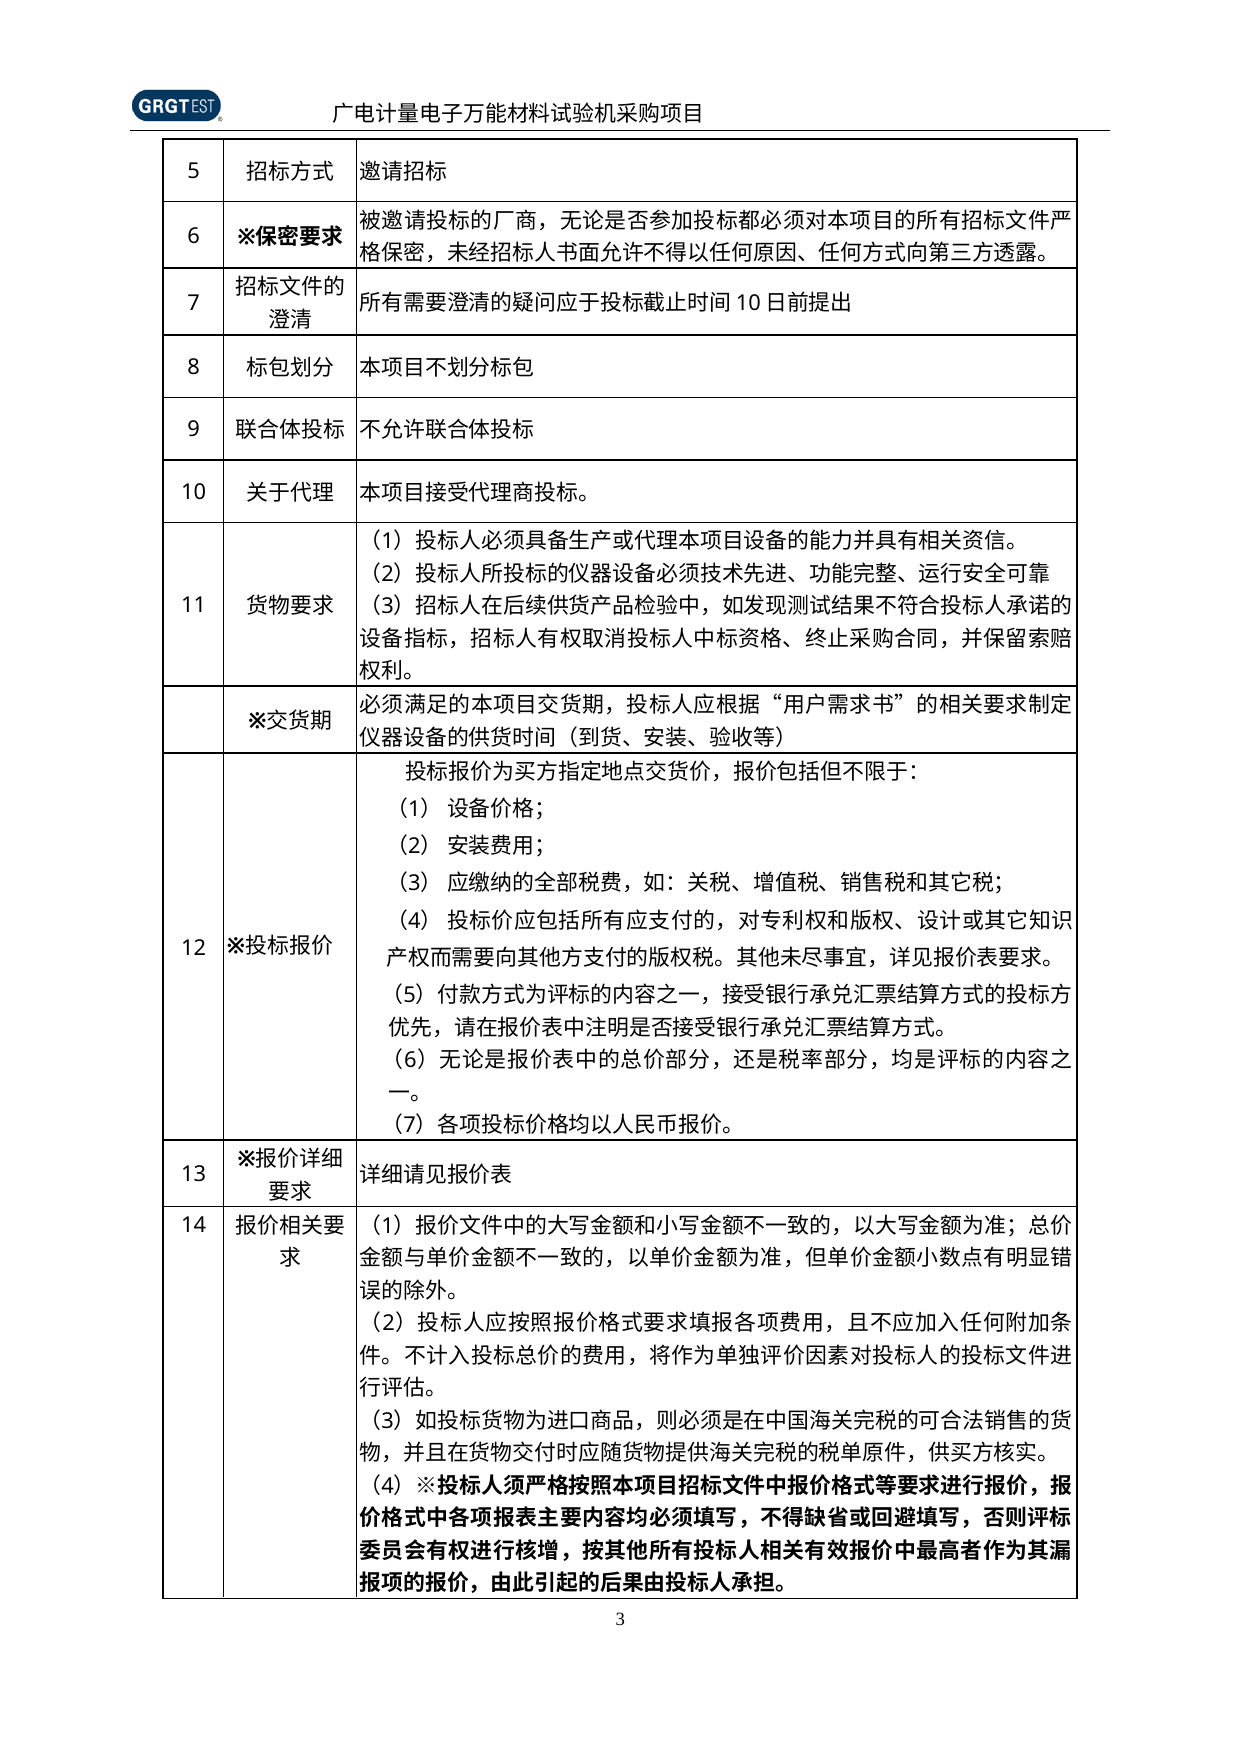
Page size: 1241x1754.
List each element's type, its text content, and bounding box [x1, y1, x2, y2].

table_cell 12 [164, 754, 223, 1139]
table_cell 报价相关要求 [224, 1207, 356, 1597]
table_cell 本项目不划分标包 [357, 336, 1076, 396]
table_cell 本项目接受代理商投标。 [357, 461, 1076, 521]
table_cell 招标方式 [224, 140, 356, 201]
table_cell 必须满足的本项目交货期，投标人应根据“用户需求书”的相关要求制定仪器设备的供货时间（到货、安装、验收等） [357, 687, 1076, 752]
table_cell 详细请见报价表 [357, 1141, 1076, 1206]
table_cell ※交货期 [224, 687, 356, 752]
picture [129, 88, 224, 122]
table_cell [164, 687, 223, 752]
table_cell （1）投标人必须具备生产或代理本项目设备的能力并具有相关资信。 （2）投标人所投标的仪器设备必须技术先进、功能完整、运行安全可靠 （3）招标人在后续供货产品检验中，如发现测试结果不符合投标人承诺的设备指标，招标人有权取消投标人中标资格、终止采购合同，并保留索赔权利。 [357, 523, 1076, 685]
table_cell 11 [164, 523, 223, 685]
table_cell 被邀请投标的厂商，无论是否参加投标都必须对本项目的所有招标文件严格保密，未经招标人书面允许不得以任何原因、任何方式向第三方透露。 [357, 202, 1076, 267]
table_cell 不允许联合体投标 [357, 398, 1076, 459]
table_cell 14 [164, 1207, 223, 1597]
table_cell 投标报价为买方指定地点交货价，报价包括但不限于： 设备价格； 安装费用； 应缴纳的全部税费，如：关税、增值税、销售税和其它税； 投标价应包括所有应支付的，对专利权和版权、设计或其它知识产权而需要向其他方支付的版权税。其他未尽事宜，详见报价表要求。 （5）付款方式为评标的内容之一，接受银行承兑汇票结算方式的投标方优先，请在报价表中注明是否接受银行承兑汇票结算方式。 （6）无论是报价表中的总价部分，还是税率部分，均是评标的内容之一。 （7）各项投标价格均以人民币报价。 [357, 754, 1076, 1139]
table_cell 关于代理 [224, 461, 356, 521]
table_cell 7 [164, 269, 223, 334]
table_cell ※保密要求 [224, 202, 356, 267]
table_cell 标包划分 [224, 336, 356, 396]
table_cell 联合体投标 [224, 398, 356, 459]
table_cell 货物要求 [224, 523, 356, 685]
table_cell ※投标报价 [224, 754, 356, 1139]
table_cell 邀请招标 [357, 140, 1076, 201]
table_cell 招标文件的澄清 [224, 269, 356, 334]
table_cell 所有需要澄清的疑问应于投标截止时间10日前提出 [357, 269, 1076, 334]
table_cell 10 [164, 461, 223, 521]
table_cell 9 [164, 398, 223, 459]
table_cell 5 [164, 140, 223, 201]
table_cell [357, 1207, 1076, 1597]
table_cell 6 [164, 202, 223, 267]
table_cell ※报价详细要求 [224, 1141, 356, 1206]
table_cell 8 [164, 336, 223, 396]
table_cell 13 [164, 1141, 223, 1206]
